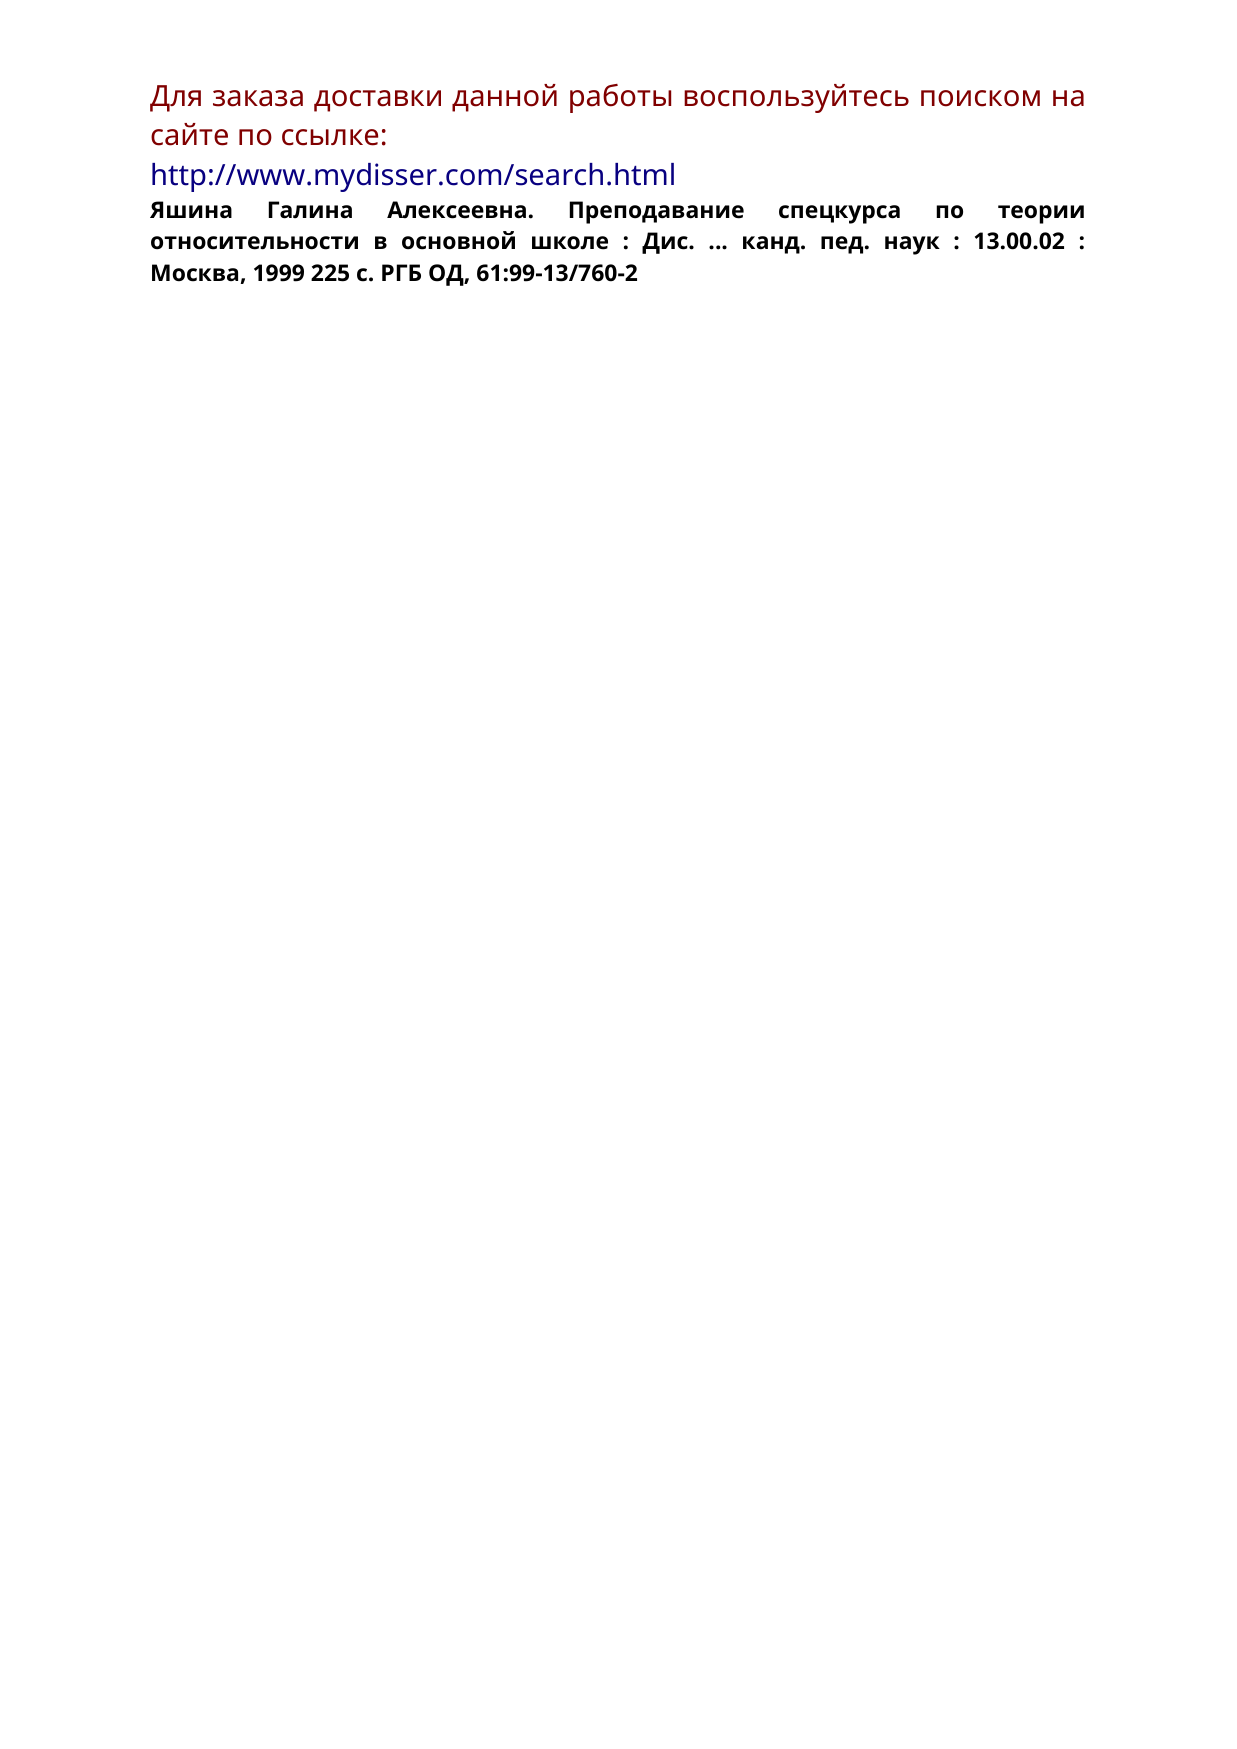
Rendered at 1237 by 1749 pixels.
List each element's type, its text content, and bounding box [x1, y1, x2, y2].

text Яшина Галина Алексеевна. Преподавание спецкурса по теории относительности в основной школе : Дис. ... канд. пед. наук : 13.00.02 : Москва, 1999 225 c. РГБ ОД, 61:99-13/760-2 [150, 194, 1086, 288]
